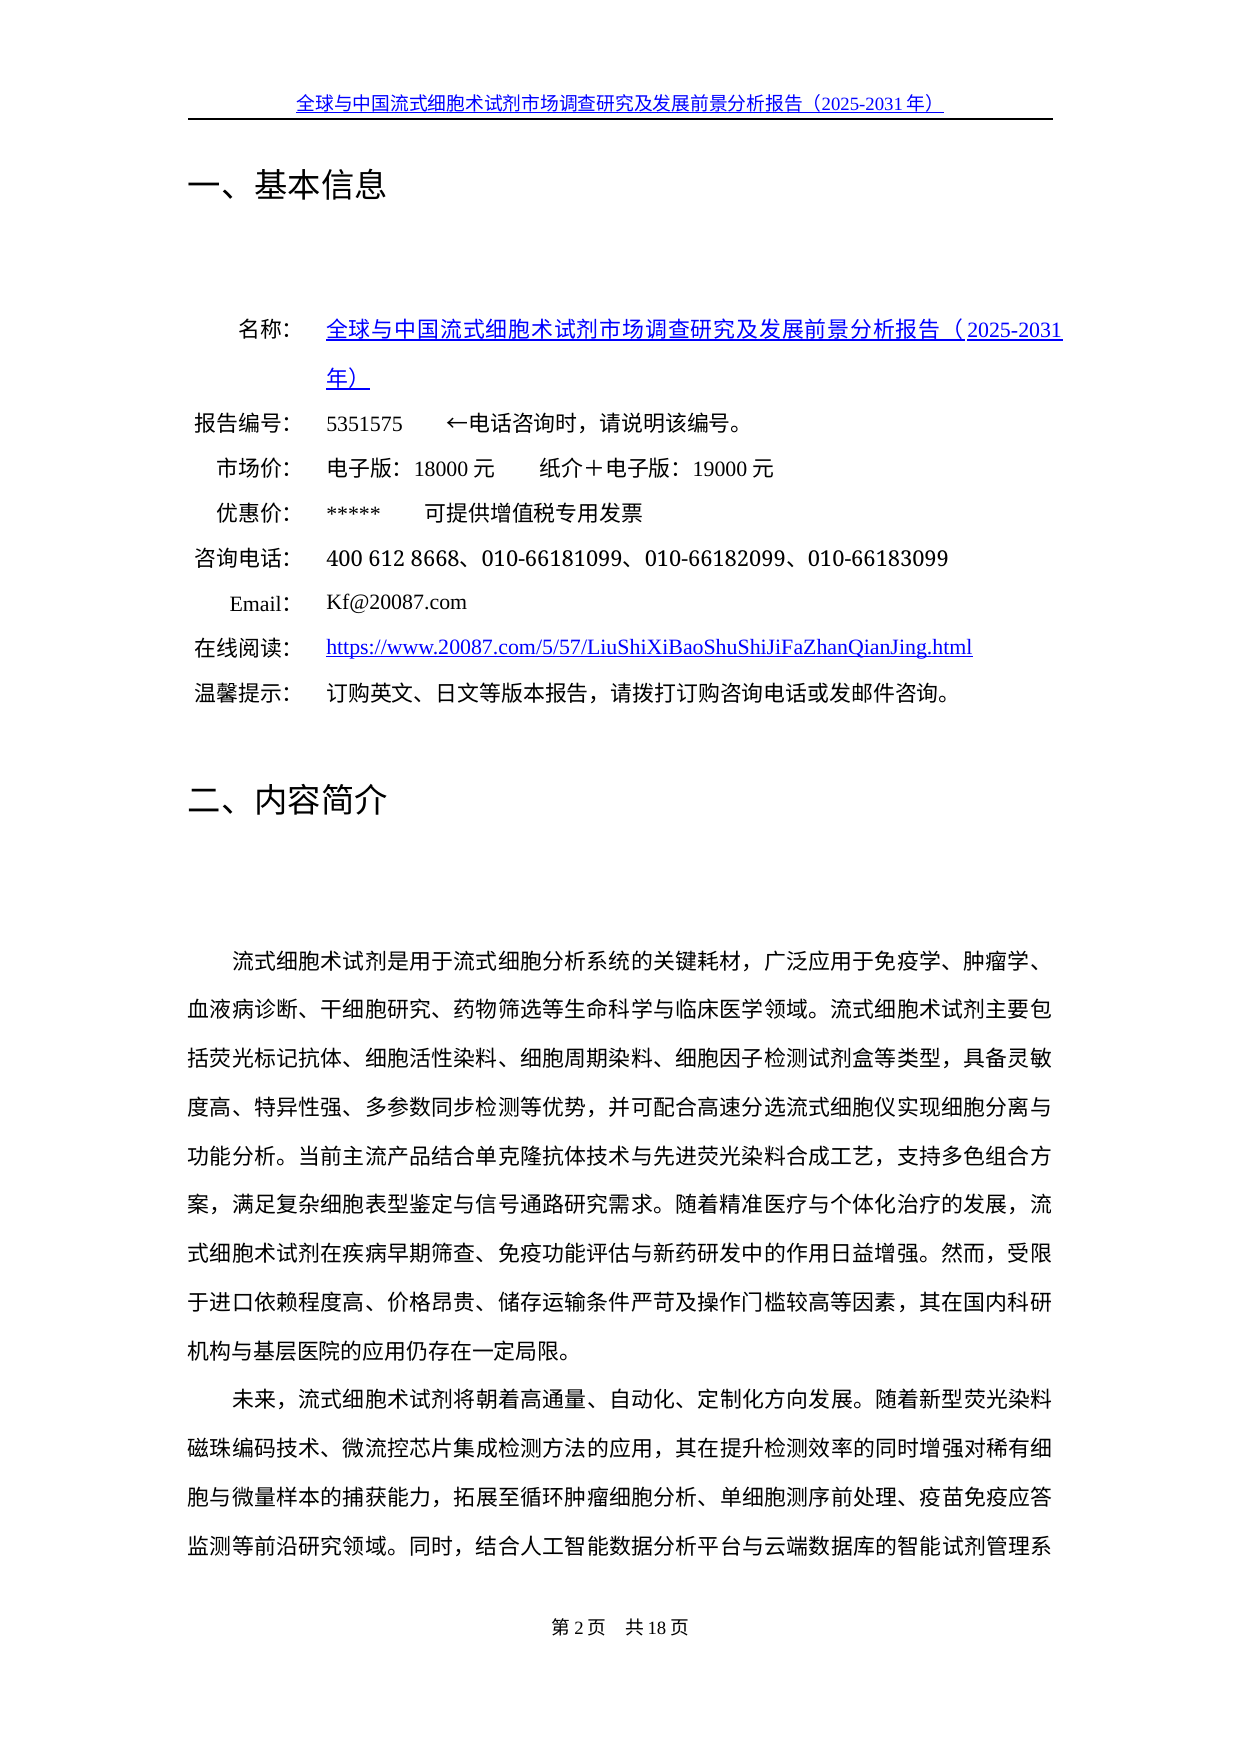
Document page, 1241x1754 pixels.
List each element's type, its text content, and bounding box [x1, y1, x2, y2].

table_cell [315, 630, 1073, 675]
table_cell Kf@20087.com [315, 585, 1073, 630]
table_cell 电子版：18000 元 纸介＋电子版：19000 元 [315, 450, 1073, 495]
table_cell Email： [167, 585, 315, 630]
table_cell 5351575 ←电话咨询时，请说明该编号。 [315, 405, 1073, 450]
table_cell 优惠价： [167, 495, 315, 540]
title 二、内容简介 [187, 766, 1053, 831]
table_cell 温馨提示： [167, 675, 315, 720]
title 一、基本信息 [187, 150, 1053, 215]
table_cell 订购英文、日文等版本报告，请拨打订购咨询电话或发邮件咨询。 [315, 675, 1073, 720]
table_cell 在线阅读： [167, 630, 315, 675]
table_cell ***** 可提供增值税专用发票 [315, 495, 1073, 540]
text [187, 943, 1053, 1561]
table_cell 咨询电话： [167, 540, 315, 585]
table_cell 400 612 8668、010-66181099、010-66182099、010-66183099 [315, 540, 1073, 585]
table_cell 市场价： [167, 450, 315, 495]
table_header 名称： [167, 312, 315, 405]
table_header 全球与中国流式细胞术试剂市场调查研究及发展前景分析报告（2025-2031年） [315, 312, 1073, 405]
table_cell 报告编号： [167, 405, 315, 450]
